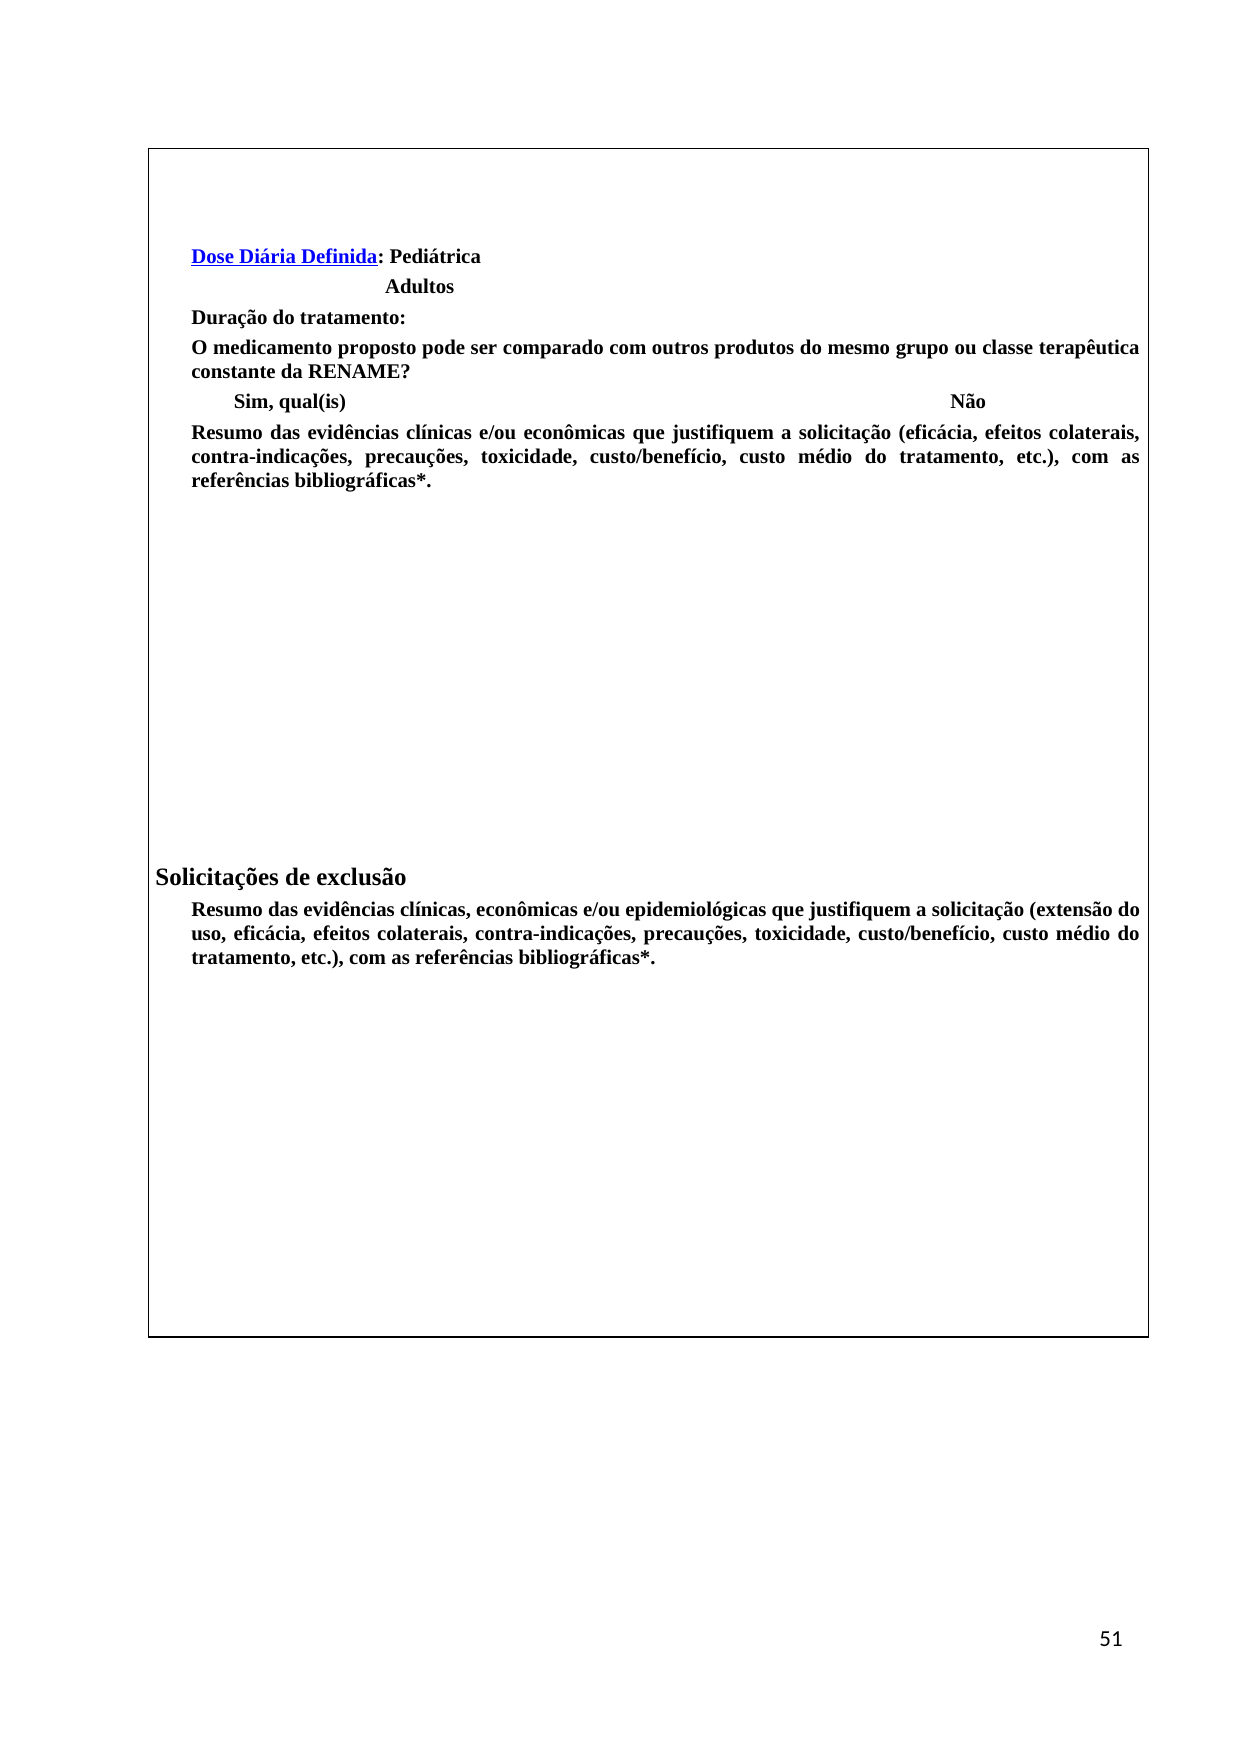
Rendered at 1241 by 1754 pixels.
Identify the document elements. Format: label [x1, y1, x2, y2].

table_cell [149, 149, 1148, 1336]
